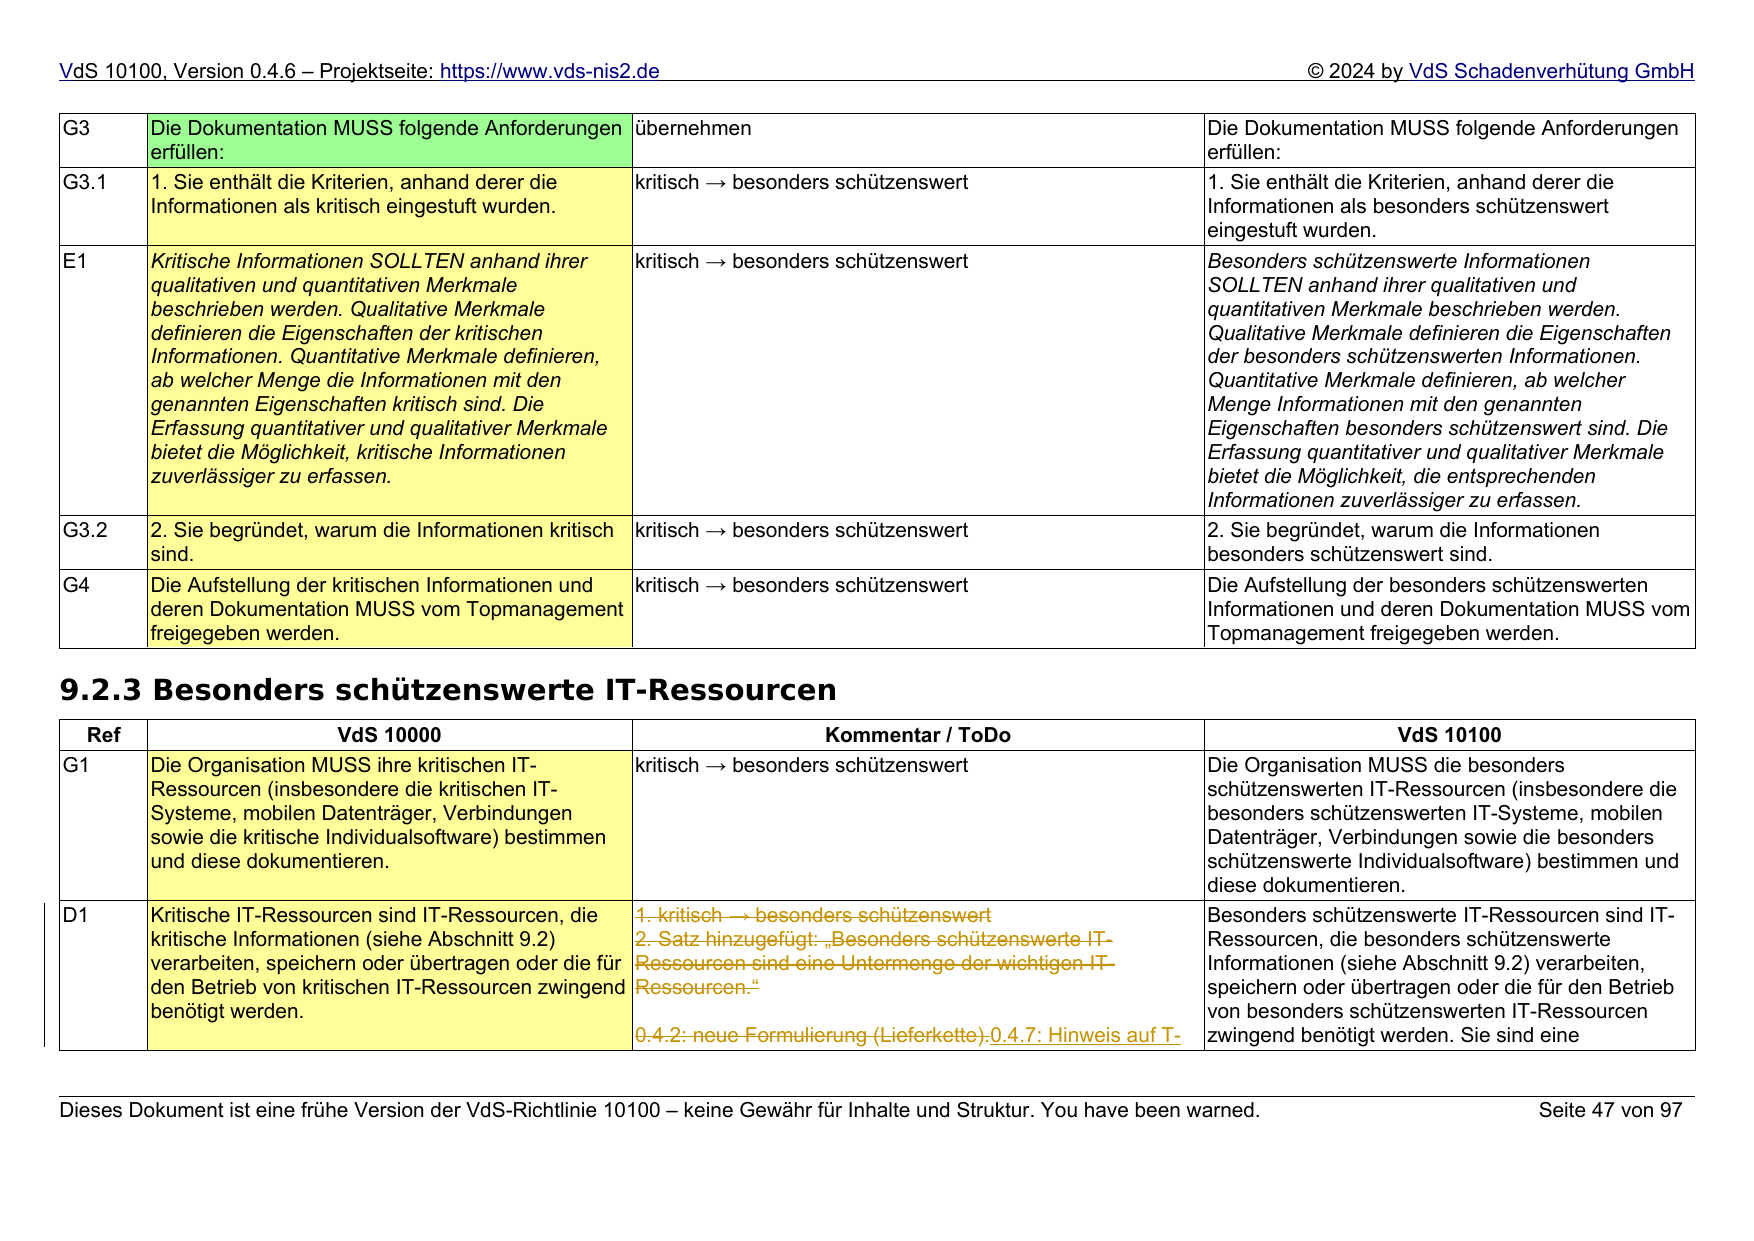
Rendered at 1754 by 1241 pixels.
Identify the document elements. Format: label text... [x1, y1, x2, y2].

table_cell kritisch → besonders schützenswert [633, 570, 1204, 647]
table_cell E1 [60, 246, 147, 515]
table_cell G3 [60, 114, 147, 167]
table_cell G4 [60, 570, 147, 647]
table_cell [1205, 901, 1695, 1050]
table_cell [633, 901, 1204, 1050]
table_cell Die Organisation MUSS ihre kritischen IT-Ressourcen (insbesondere die kritischen IT-Systeme, mobilen Datenträger, Verbindungen sowie die kritische Individualsoftware) bestimmen und diese dokumentieren. [148, 751, 632, 900]
table_cell Kritische Informationen SOLLTEN anhand ihrer qualitativen und quantitativen Merkmale beschrieben werden. Qualitative Merkmale definieren die Eigenschaften der kritischen Informationen. Quantitative Merkmale definieren, ab welcher Menge die Informationen mit den genannten Eigenschaften kritisch sind. Die Erfassung quantitativer und qualitativer Merkmale bietet die Möglichkeit, kritische Informationen zuverlässiger zu erfassen. [148, 246, 632, 515]
table_cell 2. Sie begründet, warum die Informationen besonders schützenswert sind. [1205, 516, 1695, 569]
table_cell 1. Sie enthält die Kriterien, anhand derer die Informationen als besonders schützenswert eingestuft wurden. [1205, 168, 1695, 245]
table_header VdS 10000 [148, 720, 632, 750]
table_cell übernehmen [633, 114, 1204, 167]
table_cell Die Aufstellung der kritischen Informationen und deren Dokumentation MUSS vom Topmanagement freigegeben werden. [148, 570, 632, 647]
table_cell G1 [60, 751, 147, 900]
table_cell kritisch → besonders schützenswert [633, 168, 1204, 245]
table_cell D1 [60, 901, 147, 1050]
table_cell Besonders schützenswerte Informationen SOLLTEN anhand ihrer qualitativen und quantitativen Merkmale beschrieben werden. Qualitative Merkmale definieren die Eigenschaften der besonders schützenswerten Informationen. Quantitative Merkmale definieren, ab welcher Menge Informationen mit den genannten Eigenschaften besonders schützenswert sind. Die Erfassung quantitativer und qualitativer Merkmale bietet die Möglichkeit, die entsprechenden Informationen zuverlässiger zu erfassen. [1205, 246, 1695, 515]
table_cell Die Aufstellung der besonders schützenswerten Informationen und deren Dokumentation MUSS vom Topmanagement freigegeben werden. [1205, 570, 1695, 647]
table_header VdS 10100 [1205, 720, 1695, 750]
table_cell G3.2 [60, 516, 147, 569]
table_cell 1. Sie enthält die Kriterien, anhand derer die Informationen als kritisch eingestuft wurden. [148, 168, 632, 245]
table_cell G3.1 [60, 168, 147, 245]
table_cell kritisch → besonders schützenswert [633, 246, 1204, 515]
table_cell Die Dokumentation MUSS folgende Anforderungen erfüllen: [148, 114, 632, 167]
table_cell 2. Sie begründet, warum die Informationen kritisch sind. [148, 516, 632, 569]
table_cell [148, 901, 632, 1050]
subtitle 9.2.3 Besonders schützenswerte IT-Ressourcen [59, 673, 1695, 707]
table_cell kritisch → besonders schützenswert [633, 751, 1204, 900]
table_header Ref [60, 720, 147, 750]
table_cell kritisch → besonders schützenswert [633, 516, 1204, 569]
table_header Kommentar / ToDo [633, 720, 1204, 750]
table_cell Die Organisation MUSS die besonders schützenswerten IT-Ressourcen (insbesondere die besonders schützenswerten IT-Systeme, mobilen Datenträger, Verbindungen sowie die besonders schützenswerte Individualsoftware) bestimmen und diese dokumentieren. [1205, 751, 1695, 900]
table_cell Die Dokumentation MUSS folgende Anforderungen erfüllen: [1205, 114, 1695, 167]
